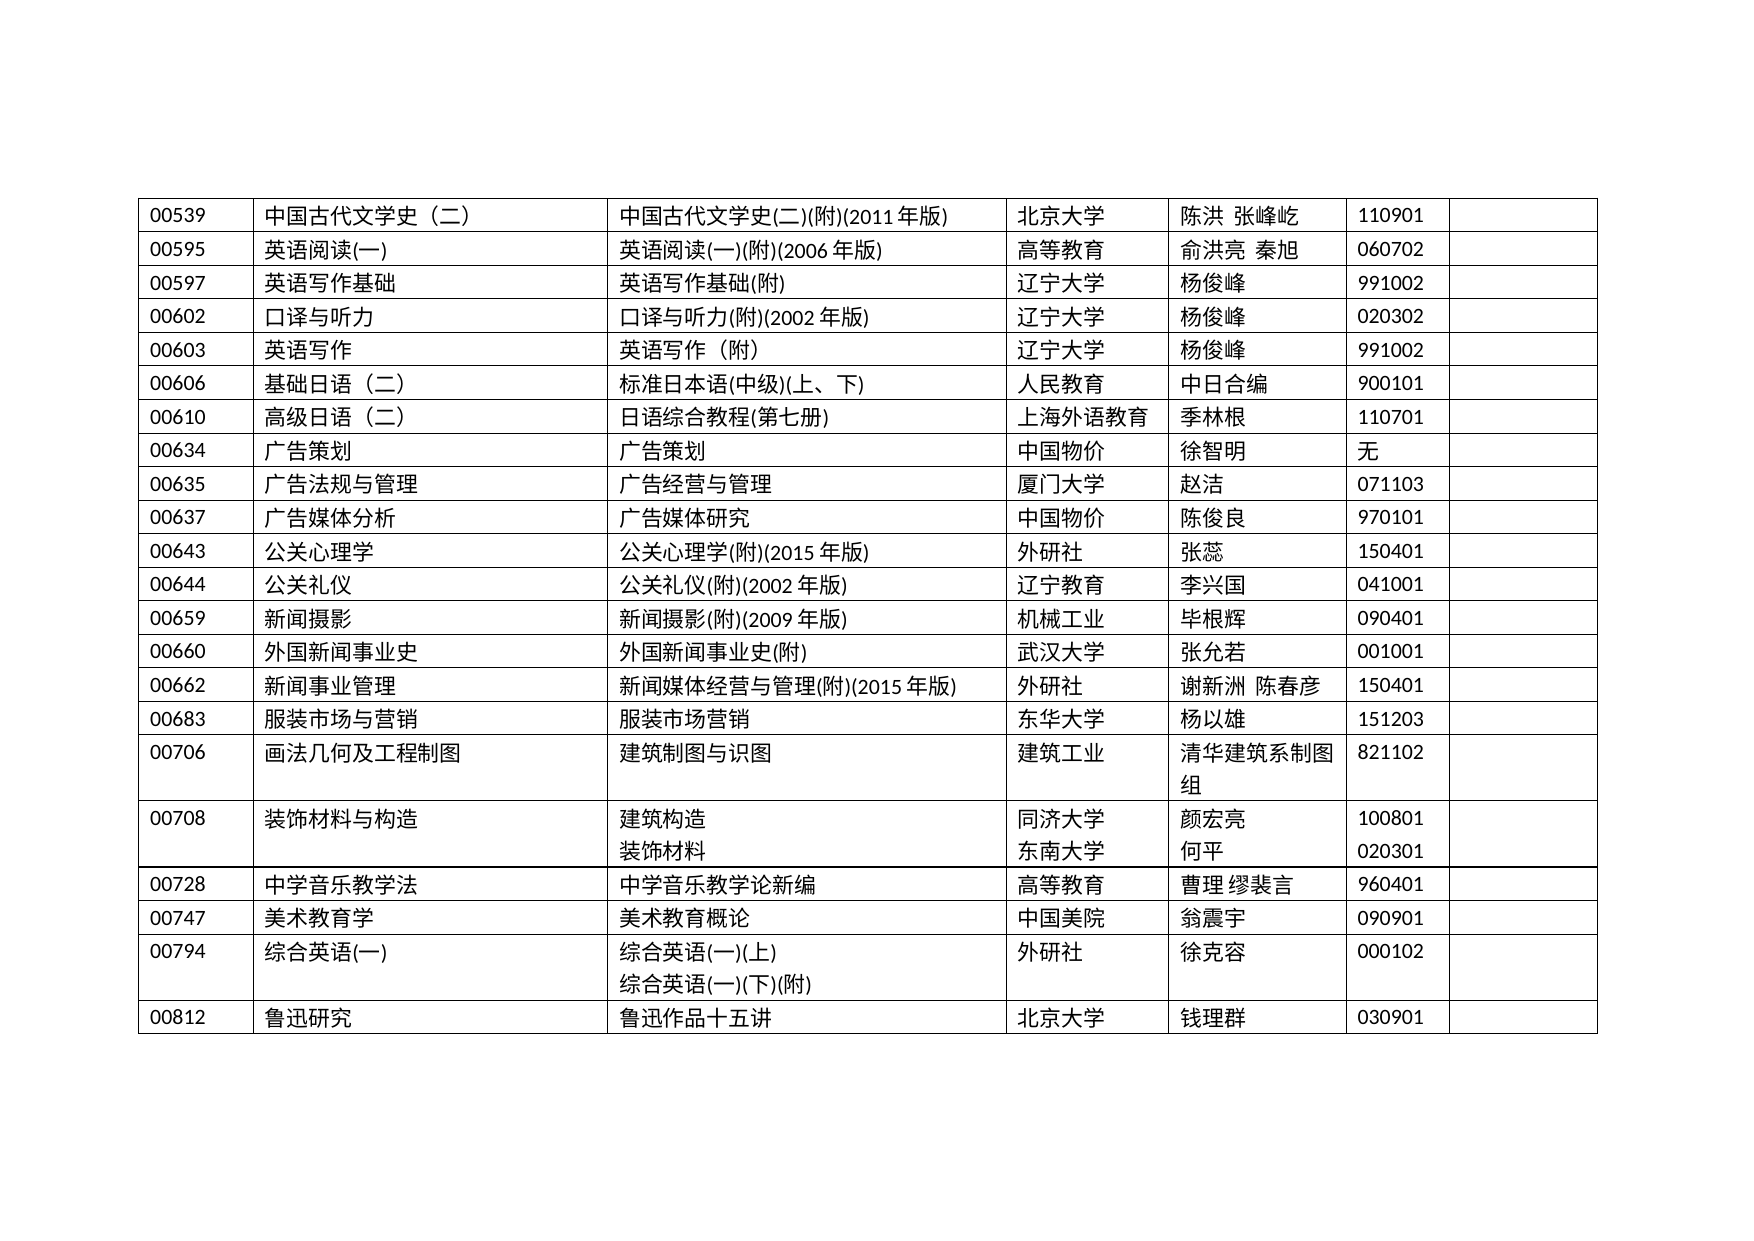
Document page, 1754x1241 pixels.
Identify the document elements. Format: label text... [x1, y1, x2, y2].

table_cell 外国新闻事业史(附) [608, 635, 1006, 667]
table_cell [1450, 501, 1597, 533]
table_cell 00539 [139, 199, 253, 231]
table_cell 机械工业 [1007, 601, 1168, 634]
table_cell 151203 [1347, 702, 1449, 734]
table_cell 陈洪 张峰屹 [1169, 199, 1346, 231]
table_cell 00662 [139, 668, 253, 701]
table_cell [1450, 568, 1597, 600]
table_cell 中学音乐教学论新编 [608, 868, 1006, 900]
table_cell 赵洁 [1169, 467, 1346, 499]
table_cell 00635 [139, 467, 253, 499]
table_cell [1450, 1001, 1597, 1033]
table_cell [1450, 901, 1597, 933]
table_cell 00706 [139, 735, 253, 800]
table_cell 00602 [139, 299, 253, 332]
table_cell 辽宁教育 [1007, 568, 1168, 600]
table_cell 日语综合教程(第七册) [608, 400, 1006, 432]
table_cell 00637 [139, 501, 253, 533]
table_cell [1450, 232, 1597, 265]
table_cell 中国古代文学史(二)(附)(2011年版) [608, 199, 1006, 231]
table_cell 00660 [139, 635, 253, 667]
table_cell 00728 [139, 868, 253, 900]
table_cell 00634 [139, 434, 253, 466]
table_cell 公关礼仪 [254, 568, 607, 600]
table_cell 960401 [1347, 868, 1449, 900]
table_cell 建筑工业 [1007, 735, 1168, 800]
table_cell 鲁迅作品十五讲 [608, 1001, 1006, 1033]
table_cell 991002 [1347, 333, 1449, 365]
table_cell 外研社 [1007, 935, 1168, 999]
table_cell 武汉大学 [1007, 635, 1168, 667]
table_cell 041001 [1347, 568, 1449, 600]
table_cell 广告媒体分析 [254, 501, 607, 533]
table_cell 建筑制图与识图 [608, 735, 1006, 800]
table_cell 公关礼仪(附)(2002年版) [608, 568, 1006, 600]
table_cell 00610 [139, 400, 253, 432]
table_cell 00597 [139, 266, 253, 298]
table_cell 000102 [1347, 935, 1449, 999]
table_cell 外国新闻事业史 [254, 635, 607, 667]
table_cell 杨俊峰 [1169, 266, 1346, 298]
table_cell 季林根 [1169, 400, 1346, 432]
table_cell [1450, 635, 1597, 667]
table_cell 090901 [1347, 901, 1449, 933]
table_cell 英语阅读(一) [254, 232, 607, 265]
table_cell 美术教育学 [254, 901, 607, 933]
table_cell 150401 [1347, 534, 1449, 567]
table_cell [1450, 366, 1597, 399]
table_cell 新闻媒体经营与管理(附)(2015年版) [608, 668, 1006, 701]
table_cell 厦门大学 [1007, 467, 1168, 499]
table_cell 00606 [139, 366, 253, 399]
table_cell 00659 [139, 601, 253, 634]
table_cell 广告法规与管理 [254, 467, 607, 499]
table_cell 00812 [139, 1001, 253, 1033]
table_cell [1450, 668, 1597, 701]
table_cell 英语写作基础(附) [608, 266, 1006, 298]
table_cell 杨俊峰 [1169, 333, 1346, 365]
table_cell [1450, 702, 1597, 734]
table_cell 00603 [139, 333, 253, 365]
table_cell 中国物价 [1007, 434, 1168, 466]
table_cell [1450, 467, 1597, 499]
table_cell 中国美院 [1007, 901, 1168, 933]
table_cell 090401 [1347, 601, 1449, 634]
table_cell 020302 [1347, 299, 1449, 332]
table_cell 900101 [1347, 366, 1449, 399]
table_cell 英语写作（附） [608, 333, 1006, 365]
table_cell 口译与听力(附)(2002年版) [608, 299, 1006, 332]
table_cell 030901 [1347, 1001, 1449, 1033]
table_cell 鲁迅研究 [254, 1001, 607, 1033]
table_cell 中国物价 [1007, 501, 1168, 533]
table_cell 新闻摄影 [254, 601, 607, 634]
table_cell 翁震宇 [1169, 901, 1346, 933]
table_cell 辽宁大学 [1007, 333, 1168, 365]
table_cell 广告策划 [254, 434, 607, 466]
table_cell 谢新洲 陈春彦 [1169, 668, 1346, 701]
table_cell 口译与听力 [254, 299, 607, 332]
table_cell [1450, 868, 1597, 900]
table_cell 服装市场与营销 [254, 702, 607, 734]
table_cell 外研社 [1007, 668, 1168, 701]
table_cell 上海外语教育 [1007, 400, 1168, 432]
table_cell 150401 [1347, 668, 1449, 701]
table_cell 清华建筑系制图组 [1169, 735, 1346, 800]
table_cell 同济大学 东南大学 [1007, 801, 1168, 866]
table_cell 北京大学 [1007, 199, 1168, 231]
table_cell 外研社 [1007, 534, 1168, 567]
table_cell [1450, 801, 1597, 866]
table_cell 张蕊 [1169, 534, 1346, 567]
table_cell 高等教育 [1007, 868, 1168, 900]
table_cell 广告经营与管理 [608, 467, 1006, 499]
table_cell 991002 [1347, 266, 1449, 298]
table_cell 110701 [1347, 400, 1449, 432]
table_cell 曹理 缪裴言 [1169, 868, 1346, 900]
table_cell 新闻摄影(附)(2009年版) [608, 601, 1006, 634]
table_cell 李兴国 [1169, 568, 1346, 600]
table_cell 110901 [1347, 199, 1449, 231]
table_cell 徐克容 [1169, 935, 1346, 999]
table_cell 徐智明 [1169, 434, 1346, 466]
table_cell 00708 [139, 801, 253, 866]
table_cell [1450, 735, 1597, 800]
table_cell 杨以雄 [1169, 702, 1346, 734]
table_cell 杨俊峰 [1169, 299, 1346, 332]
table_cell 00643 [139, 534, 253, 567]
table_cell 服装市场营销 [608, 702, 1006, 734]
table_cell 高级日语（二） [254, 400, 607, 432]
table_cell 综合英语(一)(上) 综合英语(一)(下)(附) [608, 935, 1006, 999]
table_cell 建筑构造 装饰材料 [608, 801, 1006, 866]
table_cell 广告媒体研究 [608, 501, 1006, 533]
table_cell 高等教育 [1007, 232, 1168, 265]
table_cell [1450, 534, 1597, 567]
table_cell [1450, 434, 1597, 466]
table_cell 装饰材料与构造 [254, 801, 607, 866]
table_cell 英语写作基础 [254, 266, 607, 298]
table_cell 画法几何及工程制图 [254, 735, 607, 800]
table_cell 北京大学 [1007, 1001, 1168, 1033]
table_cell 中学音乐教学法 [254, 868, 607, 900]
table_cell 英语阅读(一)(附)(2006年版) [608, 232, 1006, 265]
table_cell 辽宁大学 [1007, 299, 1168, 332]
table_cell [1450, 199, 1597, 231]
table_cell 00794 [139, 935, 253, 999]
table_cell 人民教育 [1007, 366, 1168, 399]
table_cell 钱理群 [1169, 1001, 1346, 1033]
table_cell 标准日本语(中级)(上、下) [608, 366, 1006, 399]
table_cell 071103 [1347, 467, 1449, 499]
table_cell [1450, 333, 1597, 365]
table_cell 001001 [1347, 635, 1449, 667]
table_cell 970101 [1347, 501, 1449, 533]
table_cell 00747 [139, 901, 253, 933]
table_cell 060702 [1347, 232, 1449, 265]
table_cell 新闻事业管理 [254, 668, 607, 701]
table_cell 100801 020301 [1347, 801, 1449, 866]
table_cell 陈俊良 [1169, 501, 1346, 533]
table_cell [1450, 299, 1597, 332]
table_cell 公关心理学(附)(2015年版) [608, 534, 1006, 567]
table_cell 美术教育概论 [608, 901, 1006, 933]
table_cell 无 [1347, 434, 1449, 466]
table_cell 公关心理学 [254, 534, 607, 567]
table_cell 00644 [139, 568, 253, 600]
table_cell 00595 [139, 232, 253, 265]
table_cell 广告策划 [608, 434, 1006, 466]
table_cell 00683 [139, 702, 253, 734]
table_cell 中日合编 [1169, 366, 1346, 399]
table_cell 基础日语（二） [254, 366, 607, 399]
table_cell 辽宁大学 [1007, 266, 1168, 298]
table_cell 中国古代文学史（二） [254, 199, 607, 231]
table_cell [1450, 935, 1597, 999]
table_cell 张允若 [1169, 635, 1346, 667]
table_cell 821102 [1347, 735, 1449, 800]
table_cell 毕根辉 [1169, 601, 1346, 634]
table_cell [1450, 266, 1597, 298]
table_cell 颜宏亮 何平 [1169, 801, 1346, 866]
table_cell [1450, 400, 1597, 432]
table_cell [1450, 601, 1597, 634]
table_cell 俞洪亮 秦旭 [1169, 232, 1346, 265]
table_cell 东华大学 [1007, 702, 1168, 734]
table_cell 综合英语(一) [254, 935, 607, 999]
table_cell 英语写作 [254, 333, 607, 365]
